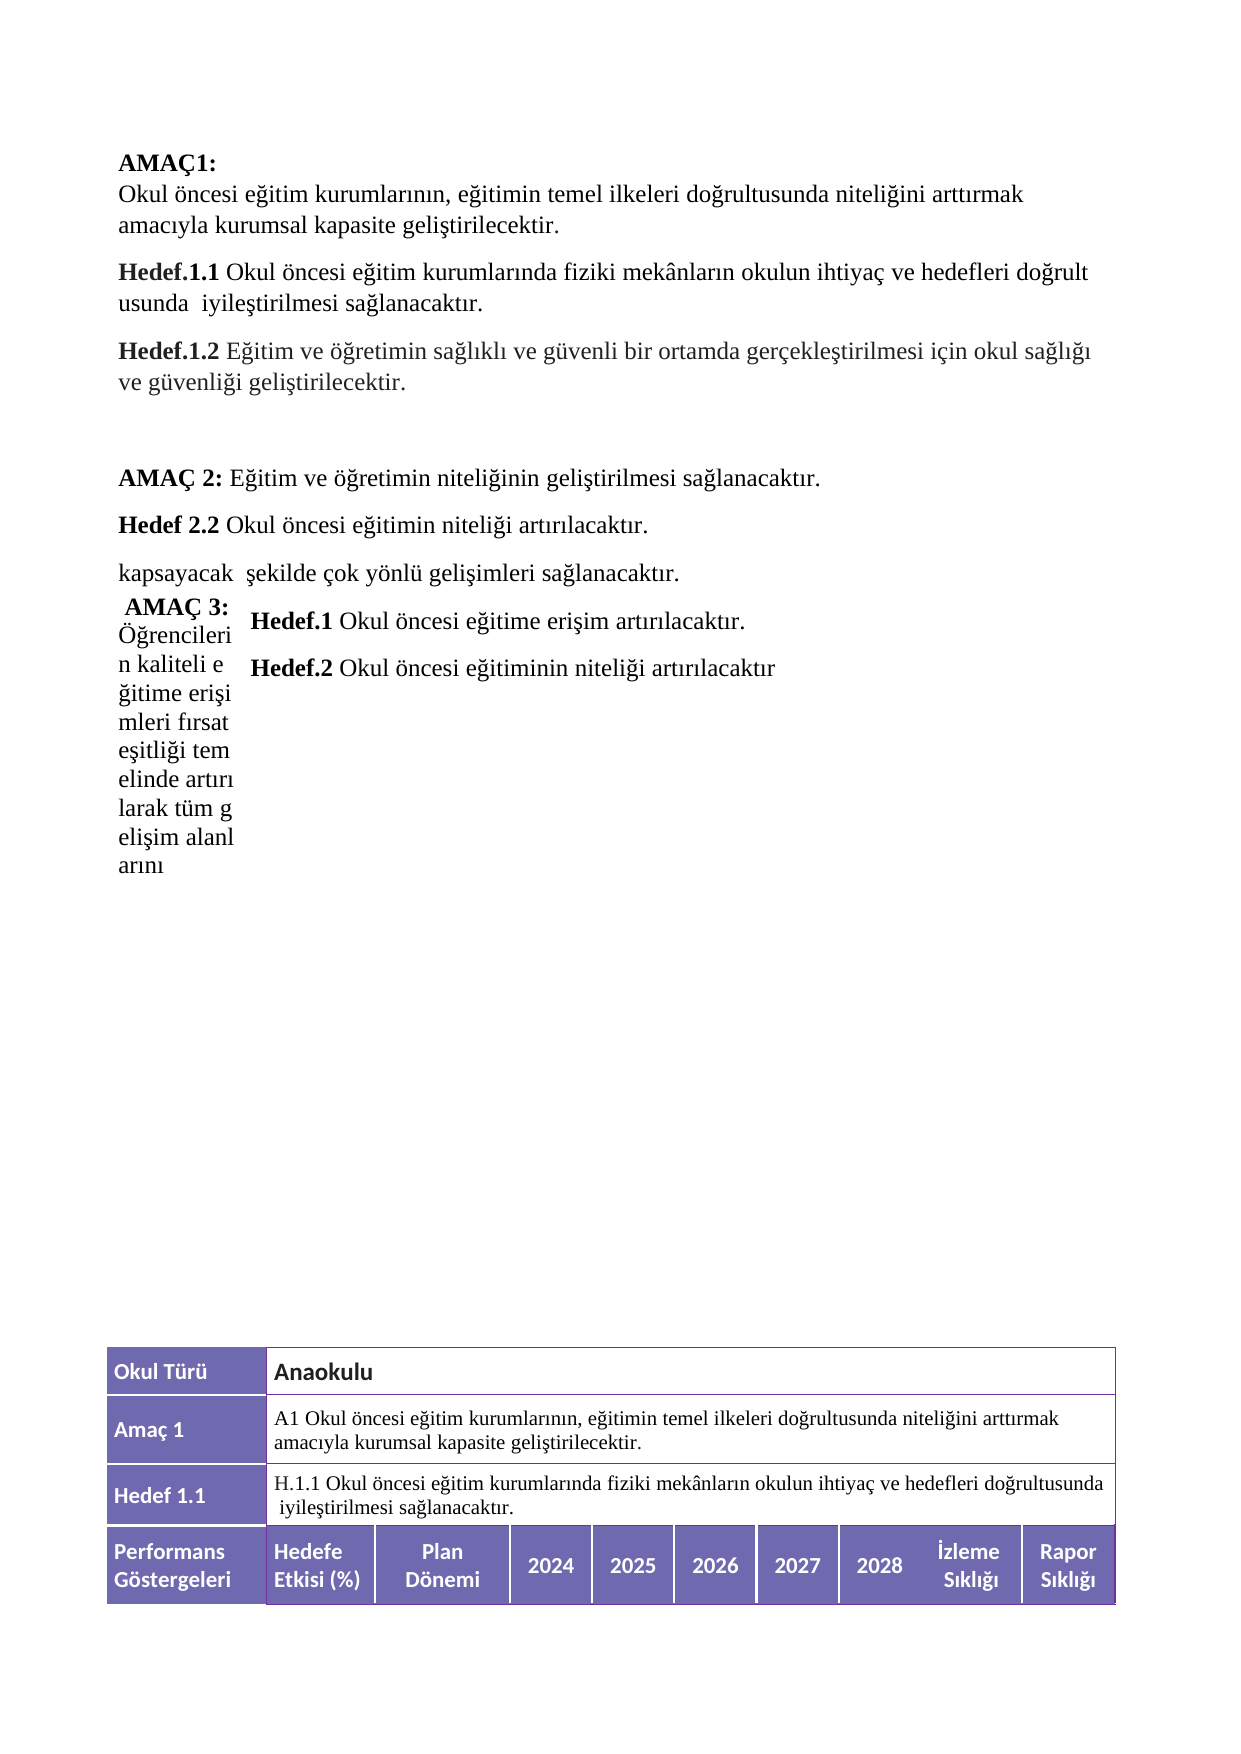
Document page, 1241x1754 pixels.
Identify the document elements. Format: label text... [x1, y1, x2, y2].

text Hedef.1 Okul öncesi eğitime erişim artırılacaktır. [236, 606, 1093, 634]
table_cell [375, 1526, 510, 1604]
table_cell 2026 [674, 1526, 756, 1604]
text AMAÇ 2: Eğitim ve öğretimin niteliğinin geliştirilmesi sağlanacaktır. [118, 463, 1093, 491]
text Hedef 2.2 Okul öncesi eğitimin niteliği artırılacaktır. [118, 510, 1093, 539]
table_cell Amaç 1 [107, 1396, 266, 1463]
text AMAÇ 3: Öğrencilerin kaliteli eğitime erişimleri fırsat eşitliği temelinde artırılarak tüm gelişim alanlarını [118, 592, 236, 879]
table_header Okul Türü [107, 1347, 266, 1394]
text AMAÇ1: Okul öncesi eğitim kurumlarının, eğitimin temel ilkeleri doğrultusunda niteliğini arttırmak amacıyla kurumsal kapasite geliştirilecektir. [118, 148, 1093, 238]
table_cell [107, 1527, 266, 1604]
table_cell A1 Okul öncesi eğitim kurumlarının, eğitimin temel ilkeleri doğrultusunda niteliğini arttırmak amacıyla kurumsal kapasite geliştirilecektir. [267, 1395, 1115, 1463]
table_cell 2025 [592, 1526, 674, 1604]
table_cell İzleme Sıklığı [921, 1526, 1022, 1604]
text Hedef.1.2 Eğitim ve öğretimin sağlıklı ve güvenli bir ortamda gerçekleştirilmesi için okul sağlığı ve güvenliği geliştirilecektir. [118, 336, 1093, 396]
table_cell 2028 [839, 1526, 921, 1604]
table_cell Rapor Sıklığı [1022, 1526, 1115, 1604]
text Hedef.2 Okul öncesi eğitiminin niteliği artırılacaktır [236, 653, 1093, 682]
table_cell 2024 [510, 1526, 592, 1604]
table_cell 2027 [756, 1526, 839, 1604]
table_cell Hedefe Etkisi (%) [267, 1526, 375, 1604]
table_header Anaokulu [267, 1348, 1115, 1394]
text Hedef.1.1 Okul öncesi eğitim kurumlarında fiziki mekânların okulun ihtiyaç ve hedefleri doğrultusunda iyileştirilmesi sağlanacaktır. [118, 257, 1093, 317]
text kapsayacak şekilde çok yönlü gelişimleri sağlanacaktır. [118, 558, 1093, 587]
table_cell Hedef 1.1 [107, 1465, 266, 1524]
table_cell H.1.1 Okul öncesi eğitim kurumlarında fiziki mekânların okulun ihtiyaç ve hedefleri doğrultusunda iyileştirilmesi sağlanacaktır. [267, 1464, 1115, 1524]
